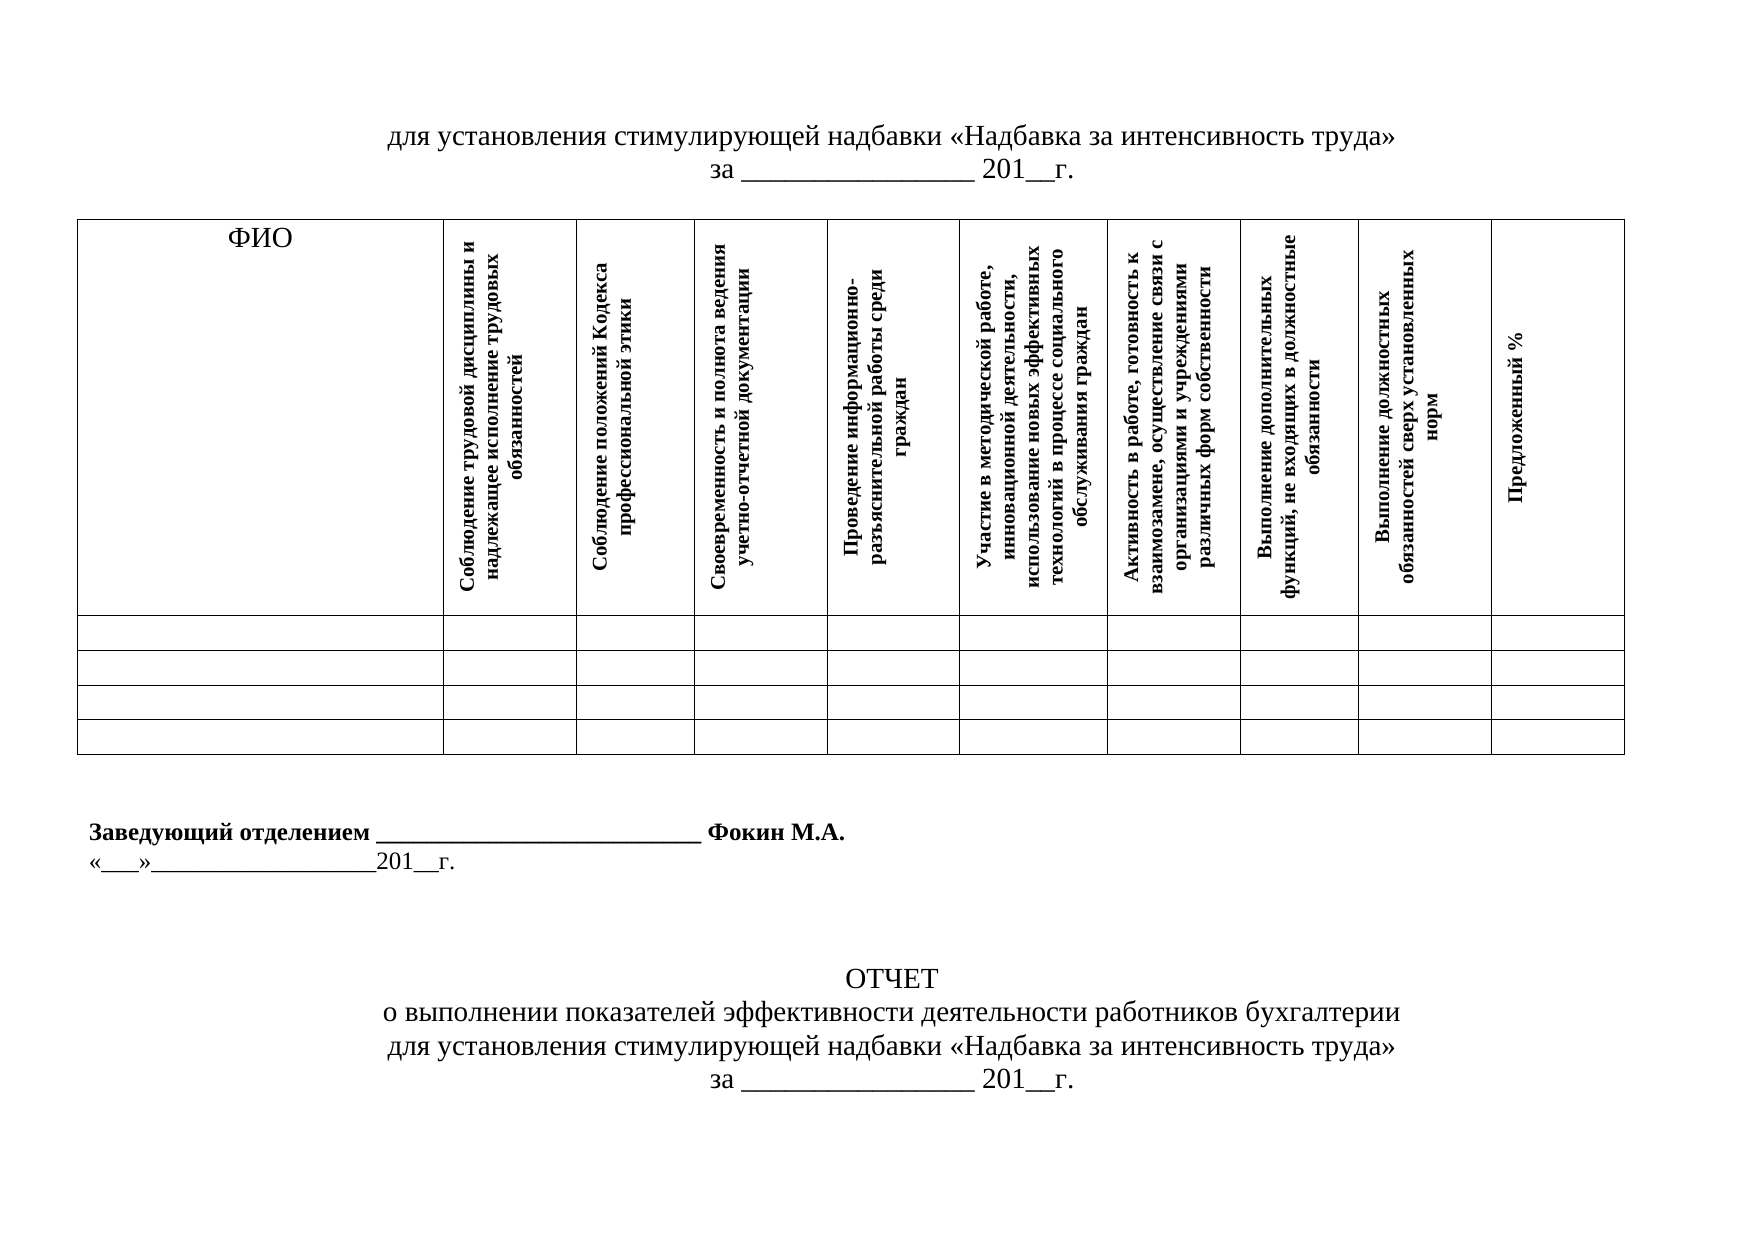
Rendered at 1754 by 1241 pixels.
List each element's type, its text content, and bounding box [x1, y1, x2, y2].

table_cell [695, 720, 827, 754]
table_cell [444, 616, 576, 650]
table_cell [78, 720, 443, 754]
table_cell [1359, 651, 1491, 684]
table_cell [960, 720, 1107, 754]
table_cell [960, 651, 1107, 684]
table_cell [828, 616, 959, 650]
text для установления стимулирующей надбавки «Надбавка за интенсивность труда» [89, 118, 1695, 152]
table_header Предложенный % [1492, 220, 1624, 615]
table_cell [828, 686, 959, 719]
text за ________________ 201__г. [89, 152, 1695, 185]
table_cell [444, 720, 576, 754]
table_cell [828, 720, 959, 754]
table_header Активность в работе, готовность к взаимозамене, осуществление связи с организациями и учреждениями различных форм собственности [1108, 220, 1240, 615]
table_cell [828, 651, 959, 684]
text о выполнении показателей эффективности деятельности работников бухгалтерии [89, 994, 1695, 1028]
table_cell [1241, 686, 1358, 719]
text за ________________ 201__г. [89, 1061, 1695, 1095]
table_cell [1359, 720, 1491, 754]
table_cell [1108, 686, 1240, 719]
table_cell [1108, 651, 1240, 684]
table_cell [1492, 720, 1624, 754]
table_cell [577, 720, 694, 754]
table_cell [78, 616, 443, 650]
table_header Своевременность и полнота ведения учетно-отчетной документации [695, 220, 827, 615]
text ОТЧЕТ [89, 961, 1695, 994]
table_header Выполнение должностных обязанностей сверх установленных норм [1359, 220, 1491, 615]
table_cell [1492, 651, 1624, 684]
table_cell [577, 616, 694, 650]
table_header Участие в методической работе, инновационной деятельности, использование новых эффективных технологий в процессе социального обслуживания граждан [960, 220, 1107, 615]
table_cell [1359, 686, 1491, 719]
table_cell [695, 616, 827, 650]
table_header Соблюдение положений Кодекса профессиональной этики [577, 220, 694, 615]
table_cell [960, 686, 1107, 719]
table_cell [1108, 616, 1240, 650]
table_cell [1492, 686, 1624, 719]
table_cell [577, 686, 694, 719]
table_cell [444, 651, 576, 684]
text «___»__________________201__г. [89, 846, 1695, 874]
table_cell [1241, 651, 1358, 684]
table_cell [695, 651, 827, 684]
table_header Соблюдение трудовой дисциплины и надлежащее исполнение трудовых обязанностей [444, 220, 576, 615]
table_cell [1108, 720, 1240, 754]
table_cell [960, 616, 1107, 650]
table_cell [577, 651, 694, 684]
table_cell [444, 686, 576, 719]
table_header Выполнение дополнительных функций, не входящих в должностные обязанности [1241, 220, 1358, 615]
table_cell [1359, 616, 1491, 650]
table_cell [1241, 616, 1358, 650]
table_cell [1492, 616, 1624, 650]
text Заведующий отделением __________________________ Фокин М.А. [89, 817, 1695, 846]
table_header Проведение информационно-разъяснительной работы среди граждан [828, 220, 959, 615]
table_cell [695, 686, 827, 719]
table_cell [1241, 720, 1358, 754]
table_header ФИО [78, 220, 443, 615]
table_cell [78, 651, 443, 684]
text для установления стимулирующей надбавки «Надбавка за интенсивность труда» [89, 1028, 1695, 1061]
table_cell [78, 686, 443, 719]
